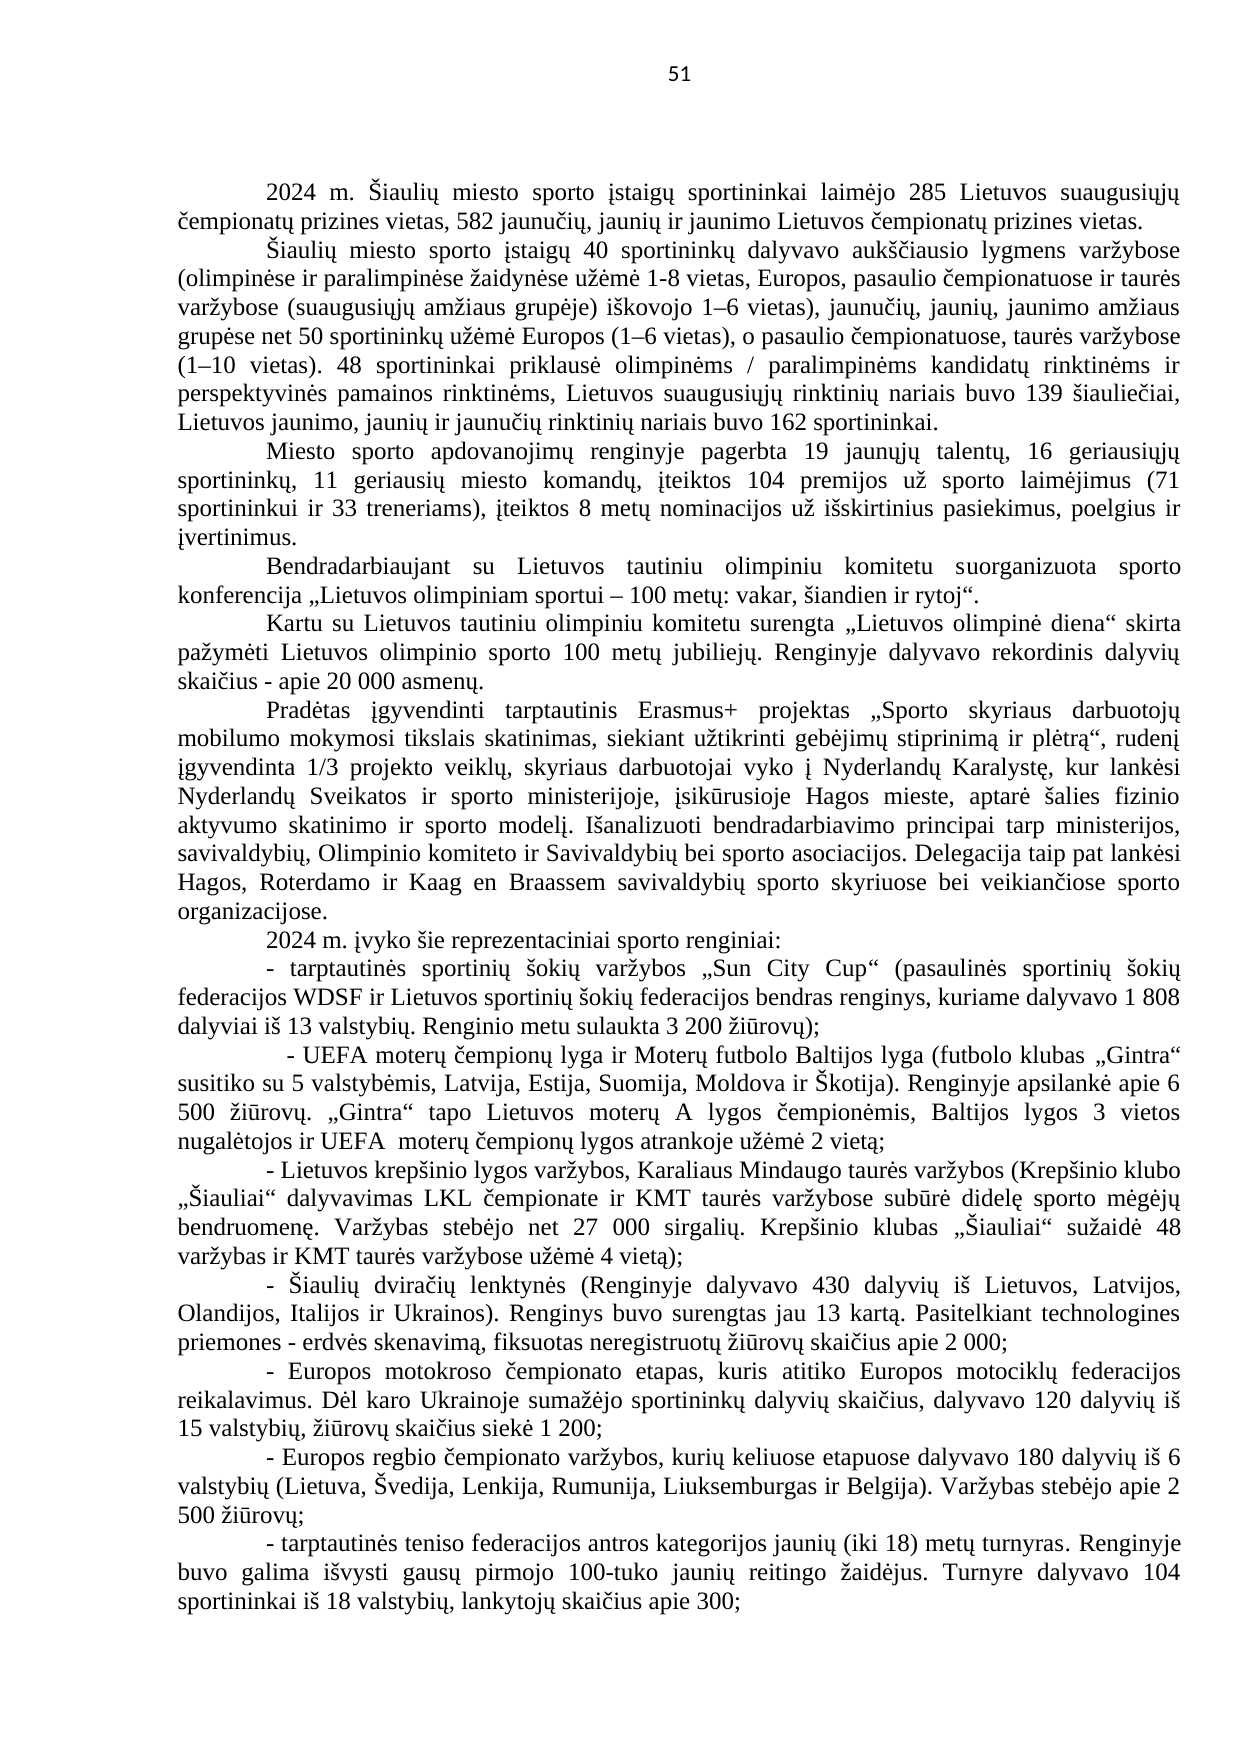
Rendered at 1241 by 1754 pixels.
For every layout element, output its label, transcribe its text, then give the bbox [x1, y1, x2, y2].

text Pradėtas įgyvendinti tarptautinis Erasmus+ projektas „Sporto skyriaus darbuotojų mobilumo mokymosi tikslais skatinimas, siekiant užtikrinti gebėjimų stiprinimą ir plėtrą“, rudenį įgyvendinta 1/3 projekto veiklų, skyriaus darbuotojai vyko į Nyderlandų Karalystę, kur lankėsi Nyderlandų Sveikatos ir sporto ministerijoje, įsikūrusioje Hagos mieste, aptarė šalies fizinio aktyvumo skatinimo ir sporto modelį. Išanalizuoti bendradarbiavimo principai tarp ministerijos, savivaldybių, Olimpinio komiteto ir Savivaldybių bei sporto asociacijos. Delegacija taip pat lankėsi Hagos, Roterdamo ir Kaag en Braassem savivaldybių sporto skyriuose bei veikiančiose sporto organizacijose. [177, 695, 1181, 925]
text - Europos regbio čempionato varžybos, kurių keliuose etapuose dalyvavo 180 dalyvių iš 6 valstybių (Lietuva, Švedija, Lenkija, Rumunija, Liuksemburgas ir Belgija). Varžybas stebėjo apie 2 500 žiūrovų; [177, 1442, 1181, 1528]
text - tarptautinės sportinių šokių varžybos „Sun City Cup“ (pasaulinės sportinių šokių federacijos WDSF ir Lietuvos sportinių šokių federacijos bendras renginys, kuriame dalyvavo 1 808 dalyviai iš 13 valstybių. Renginio metu sulaukta 3 200 žiūrovų); [177, 953, 1181, 1040]
text Šiaulių miesto sporto įstaigų 40 sportininkų dalyvavo aukščiausio lygmens varžybose (olimpinėse ir paralimpinėse žaidynėse užėmė 1-8 vietas, Europos, pasaulio čempionatuose ir taurės varžybose (suaugusiųjų amžiaus grupėje) iškovojo 1–6 vietas), jaunučių, jaunių, jaunimo amžiaus grupėse net 50 sportininkų užėmė Europos (1–6 vietas), o pasaulio čempionatuose, taurės varžybose (1–10 vietas). 48 sportininkai priklausė olimpinėms / paralimpinėms kandidatų rinktinėms ir perspektyvinės pamainos rinktinėms, Lietuvos suaugusiųjų rinktinių nariais buvo 139 šiauliečiai, Lietuvos jaunimo, jaunių ir jaunučių rinktinių nariais buvo 162 sportininkai. [177, 235, 1181, 436]
text 2024 m. Šiaulių miesto sporto įstaigų sportininkai laimėjo 285 Lietuvos suaugusiųjų čempionatų prizines vietas, 582 jaunučių, jaunių ir jaunimo Lietuvos čempionatų prizines vietas. [177, 177, 1181, 235]
text - Europos motokroso čempionato etapas, kuris atitiko Europos motociklų federacijos reikalavimus. Dėl karo Ukrainoje sumažėjo sportininkų dalyvių skaičius, dalyvavo 120 dalyvių iš 15 valstybių, žiūrovų skaičius siekė 1 200; [177, 1356, 1181, 1442]
text Miesto sporto apdovanojimų renginyje pagerbta 19 jaunųjų talentų, 16 geriausiųjų sportininkų, 11 geriausių miesto komandų, įteiktos 104 premijos už sporto laimėjimus (71 sportininkui ir 33 treneriams), įteiktos 8 metų nominacijos už išskirtinius pasiekimus, poelgius ir įvertinimus. [177, 436, 1181, 551]
text - Šiaulių dviračių lenktynės (Renginyje dalyvavo 430 dalyvių iš Lietuvos, Latvijos, Olandijos, Italijos ir Ukrainos). Renginys buvo surengtas jau 13 kartą. Pasitelkiant technologines priemones - erdvės skenavimą, fiksuotas neregistruotų žiūrovų skaičius apie 2 000; [177, 1270, 1181, 1356]
text Bendradarbiaujant su Lietuvos tautiniu olimpiniu komitetu suorganizuota sporto konferencija „Lietuvos olimpiniam sportui – 100 metų: vakar, šiandien ir rytoj“. [177, 551, 1181, 608]
text - Lietuvos krepšinio lygos varžybos, Karaliaus Mindaugo taurės varžybos (Krepšinio klubo „Šiauliai“ dalyvavimas LKL čempionate ir KMT taurės varžybose subūrė didelę sporto mėgėjų bendruomenę. Varžybas stebėjo net 27 000 sirgalių. Krepšinio klubas „Šiauliai“ sužaidė 48 varžybas ir KMT taurės varžybose užėmė 4 vietą); [177, 1155, 1181, 1270]
text 2024 m. įvyko šie reprezentaciniai sporto renginiai: [177, 925, 1181, 953]
text Kartu su Lietuvos tautiniu olimpiniu komitetu surengta „Lietuvos olimpinė diena“ skirta pažymėti Lietuvos olimpinio sporto 100 metų jubiliejų. Renginyje dalyvavo rekordinis dalyvių skaičius - apie 20 000 asmenų. [177, 608, 1181, 695]
text - UEFA moterų čempionų lyga ir Moterų futbolo Baltijos lyga (futbolo klubas „Gintra“ susitiko su 5 valstybėmis, Latvija, Estija, Suomija, Moldova ir Škotija). Renginyje apsilankė apie 6 500 žiūrovų. „Gintra“ tapo Lietuvos moterų A lygos čempionėmis, Baltijos lygos 3 vietos nugalėtojos ir UEFA moterų čempionų lygos atrankoje užėmė 2 vietą; [177, 1040, 1181, 1155]
text - tarptautinės teniso federacijos antros kategorijos jaunių (iki 18) metų turnyras. Renginyje buvo galima išvysti gausų pirmojo 100-tuko jaunių reitingo žaidėjus. Turnyre dalyvavo 104 sportininkai iš 18 valstybių, lankytojų skaičius apie 300; [177, 1528, 1181, 1615]
